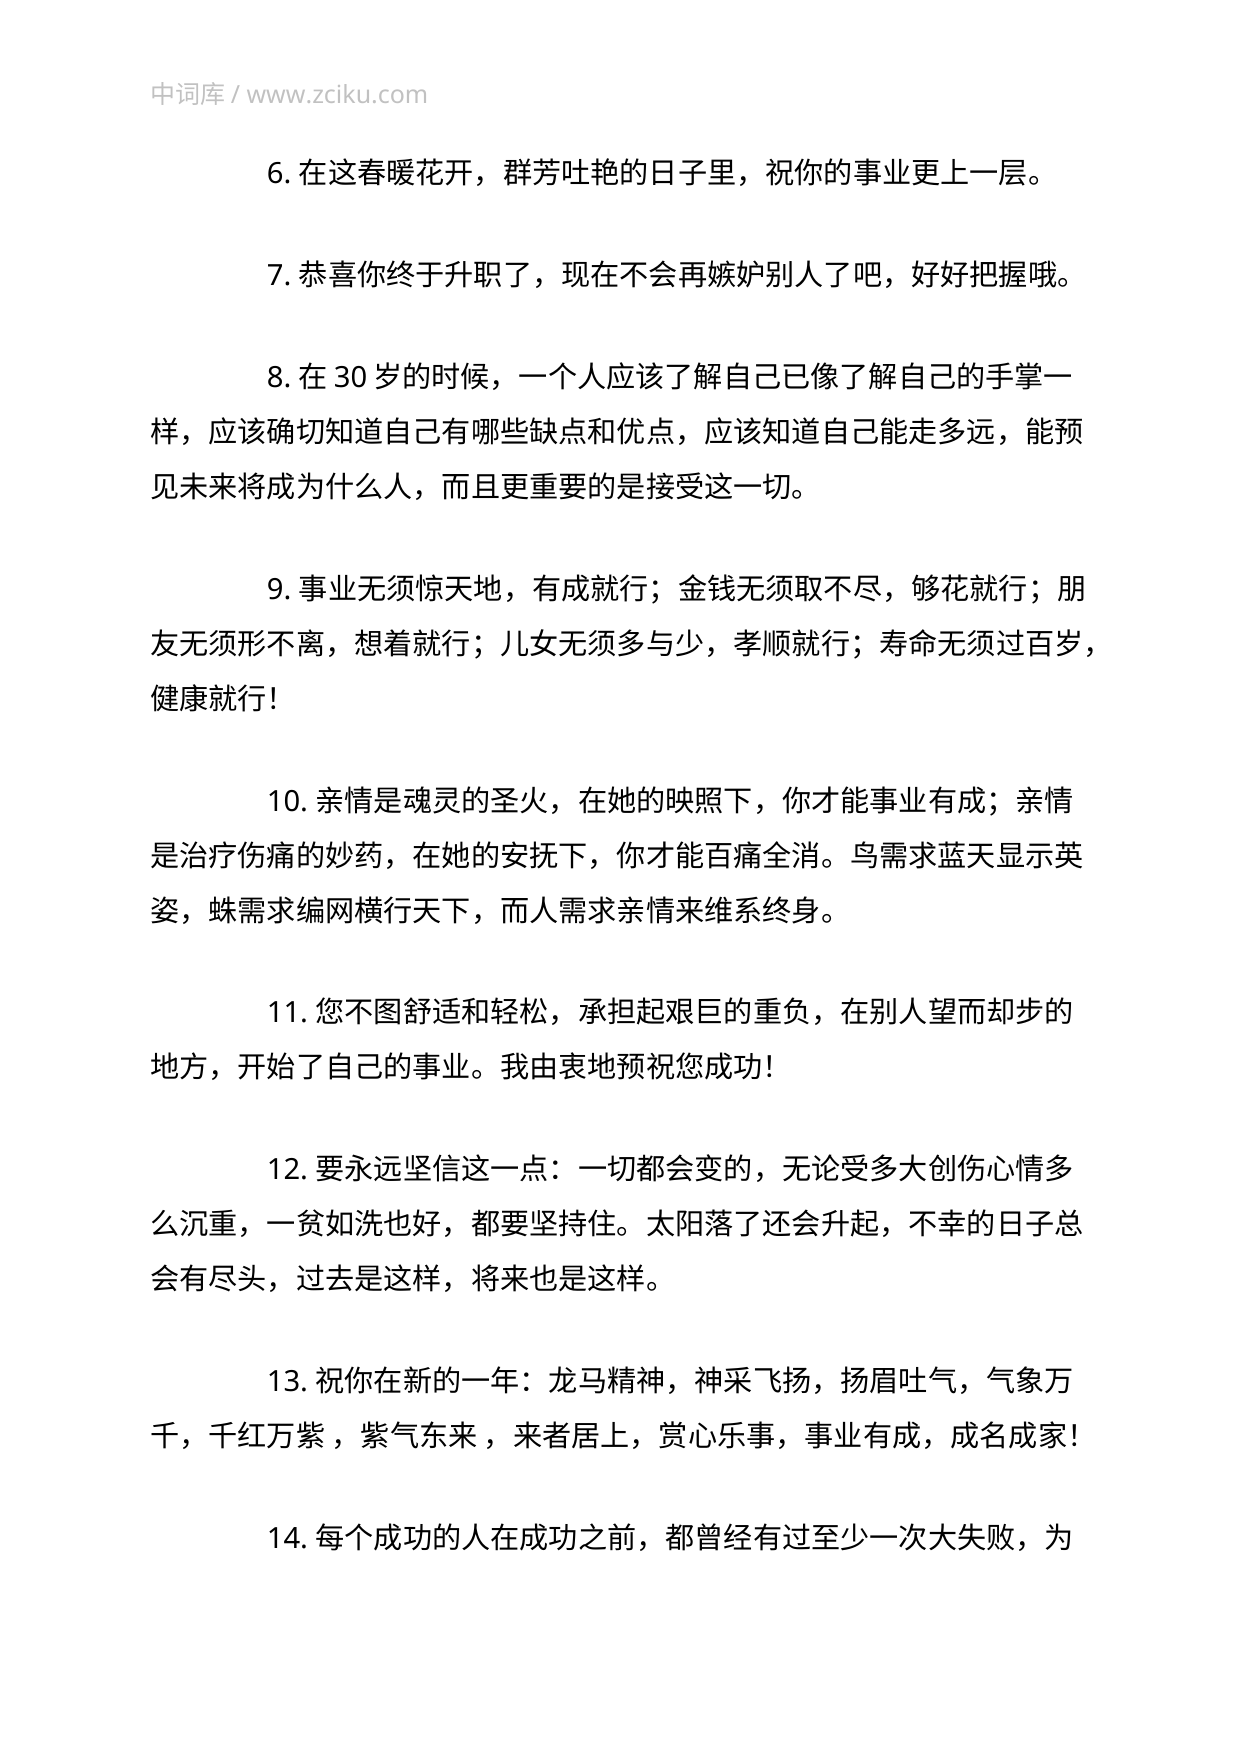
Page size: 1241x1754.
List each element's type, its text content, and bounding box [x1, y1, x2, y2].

text 13. 祝你在新的一年：龙马精神，神采飞扬，扬眉吐气，气象万千，千红万紫 ，紫气东来 ，来者居上，赏心乐事，事业有成，成名成家！ [150, 1357, 1090, 1455]
text 9. 事业无须惊天地，有成就行；金钱无须取不尽，够花就行；朋友无须形不离，想着就行；儿女无须多与少，孝顺就行；寿命无须过百岁，健康就行！ [150, 566, 1090, 718]
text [150, 1514, 1090, 1557]
text 6. 在这春暖花开，群芳吐艳的日子里，祝你的事业更上一层。 [150, 150, 1090, 192]
text 11. 您不图舒适和轻松，承担起艰巨的重负，在别人望而却步的地方，开始了自己的事业。我由衷地预祝您成功！ [150, 989, 1090, 1086]
text 10. 亲情是魂灵的圣火，在她的映照下，你才能事业有成；亲情是治疗伤痛的妙药，在她的安抚下，你才能百痛全消。鸟需求蓝天显示英姿，蛛需求编网横行天下，而人需求亲情来维系终身。 [150, 777, 1090, 929]
text 8. 在30岁的时候，一个人应该了解自己已像了解自己的手掌一样，应该确切知道自己有哪些缺点和优点，应该知道自己能走多远，能预见未来将成为什么人，而且更重要的是接受这一切。 [150, 354, 1090, 506]
text 7. 恭喜你终于升职了，现在不会再嫉妒别人了吧，好好把握哦。 [150, 252, 1090, 294]
text 12. 要永远坚信这一点：一切都会变的，无论受多大创伤心情多么沉重，一贫如洗也好，都要坚持住。太阳落了还会升起，不幸的日子总会有尽头，过去是这样，将来也是这样。 [150, 1146, 1090, 1298]
